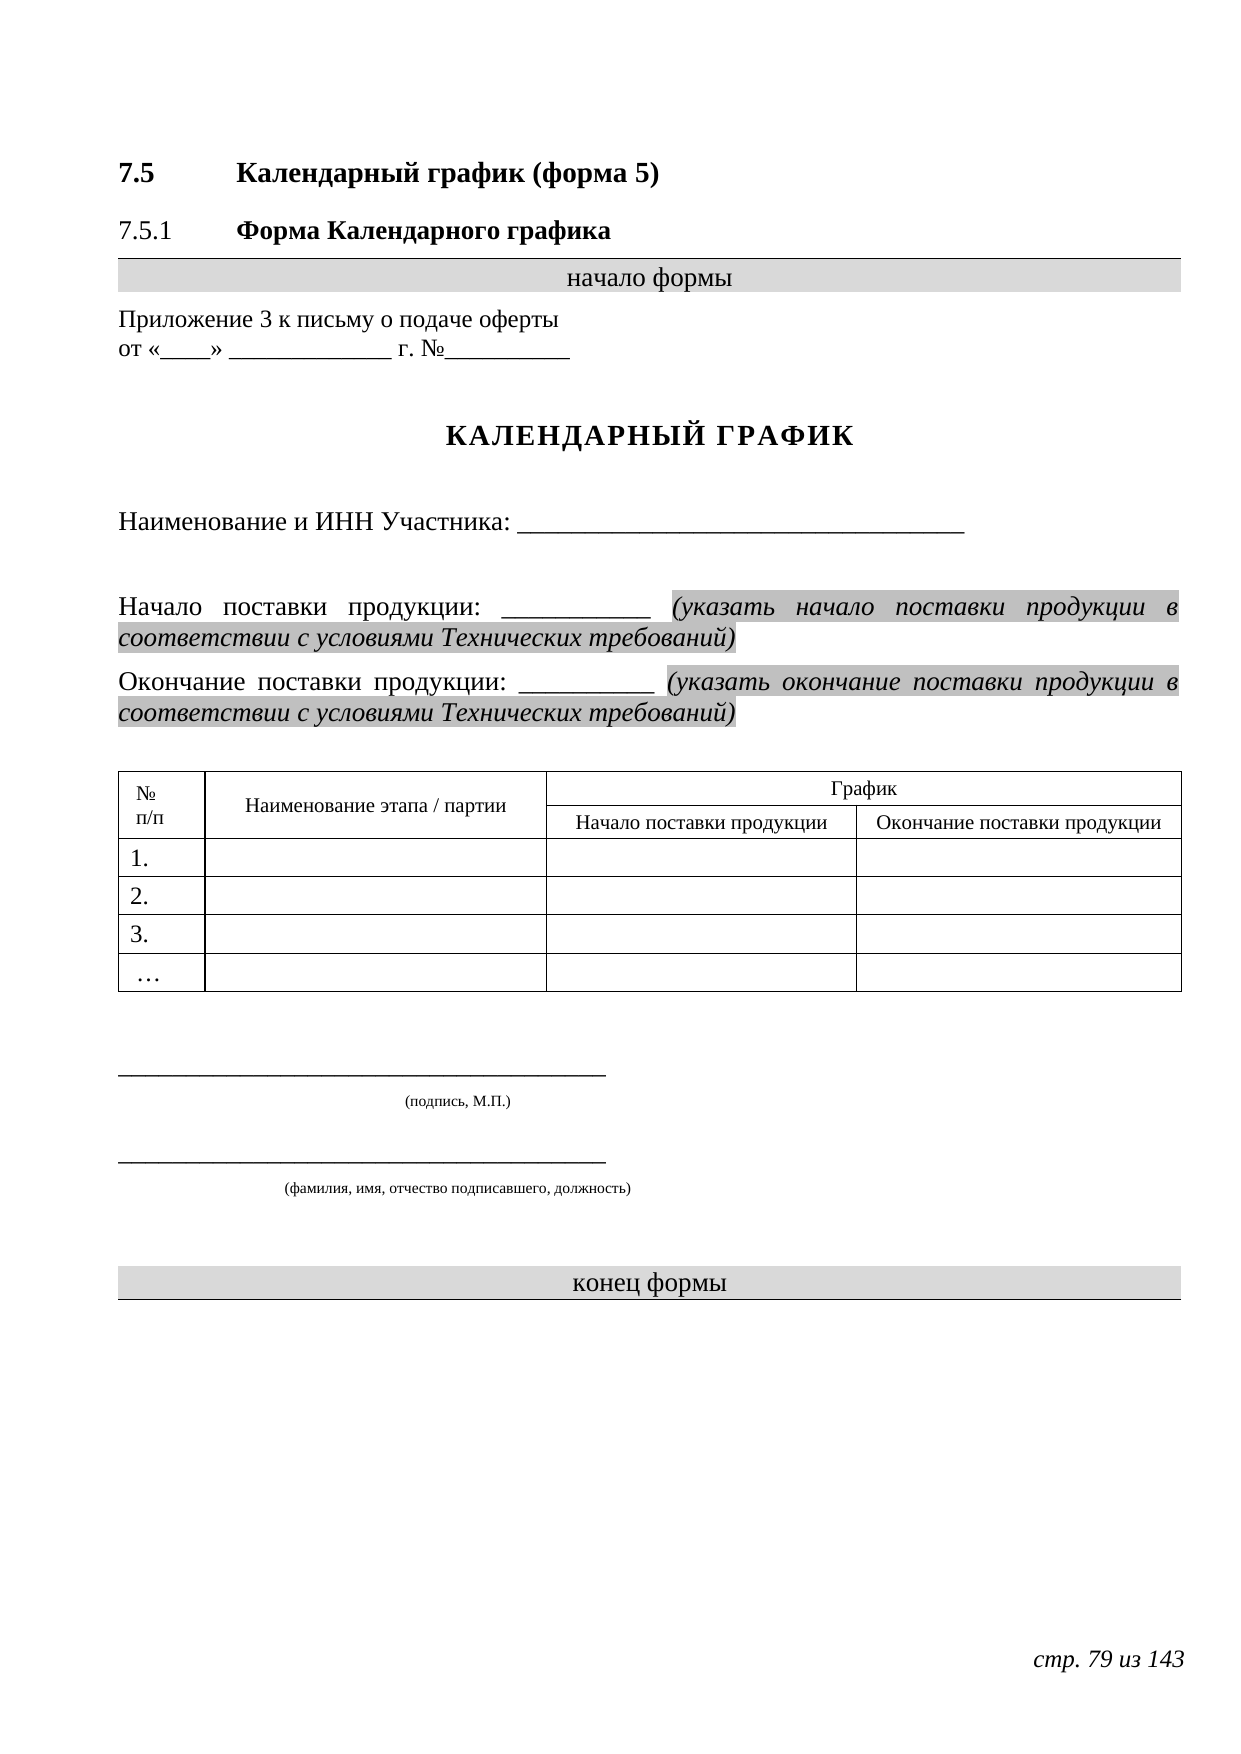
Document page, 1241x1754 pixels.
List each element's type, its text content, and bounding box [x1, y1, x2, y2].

table_cell Начало поставки продукции [547, 806, 856, 838]
text ____________________________________ [118, 1135, 1181, 1166]
table_cell [119, 839, 204, 876]
text конец формы [118, 1266, 1181, 1299]
text Форма Календарного графика [118, 214, 1181, 245]
table_cell [547, 877, 856, 914]
table_header График [547, 772, 1181, 804]
text Окончание поставки продукции: __________ (указать окончание поставки продукции в соответствии с условиями Технических требований) [118, 665, 667, 696]
text Календарный график [118, 418, 1181, 452]
table_cell [547, 954, 856, 991]
table_header Наименование этапа / партии [206, 772, 546, 838]
table_cell [206, 915, 546, 952]
table_cell … [119, 954, 204, 991]
table_cell [119, 915, 204, 952]
table_cell [857, 877, 1181, 914]
text Наименование и ИНН Участника: _________________________________ [118, 506, 1181, 537]
table_cell [206, 839, 546, 876]
text (фамилия, имя, отчество подписавшего, должность) [118, 1179, 797, 1210]
table_cell [547, 839, 856, 876]
text Приложение 3 к письму о подаче оферты от «____» _____________ г. №__________ [118, 304, 1181, 362]
table_header № п/п [119, 772, 204, 838]
text начало формы [118, 259, 1181, 292]
text Начало поставки продукции: ___________ (указать начало поставки продукции в соответствии с условиями Технических требований) [736, 590, 1181, 653]
text Начало поставки продукции: ___________ (указать начало поставки продукции в соответствии с условиями Технических требований) [118, 590, 672, 622]
text ____________________________________ [118, 1048, 1181, 1079]
subtitle Календарный график (форма 5) [118, 156, 1181, 189]
text (подпись, М.П.) [118, 1091, 797, 1122]
table_cell [206, 877, 546, 914]
text Окончание поставки продукции: __________ (указать окончание поставки продукции в соответствии с условиями Технических требований) [736, 665, 1181, 727]
table_cell [119, 877, 204, 914]
table_cell Окончание поставки продукции [857, 806, 1181, 838]
table_cell [857, 954, 1181, 991]
table_cell [547, 915, 856, 952]
table_cell [857, 915, 1181, 952]
table_cell [857, 839, 1181, 876]
table_cell [206, 954, 546, 991]
